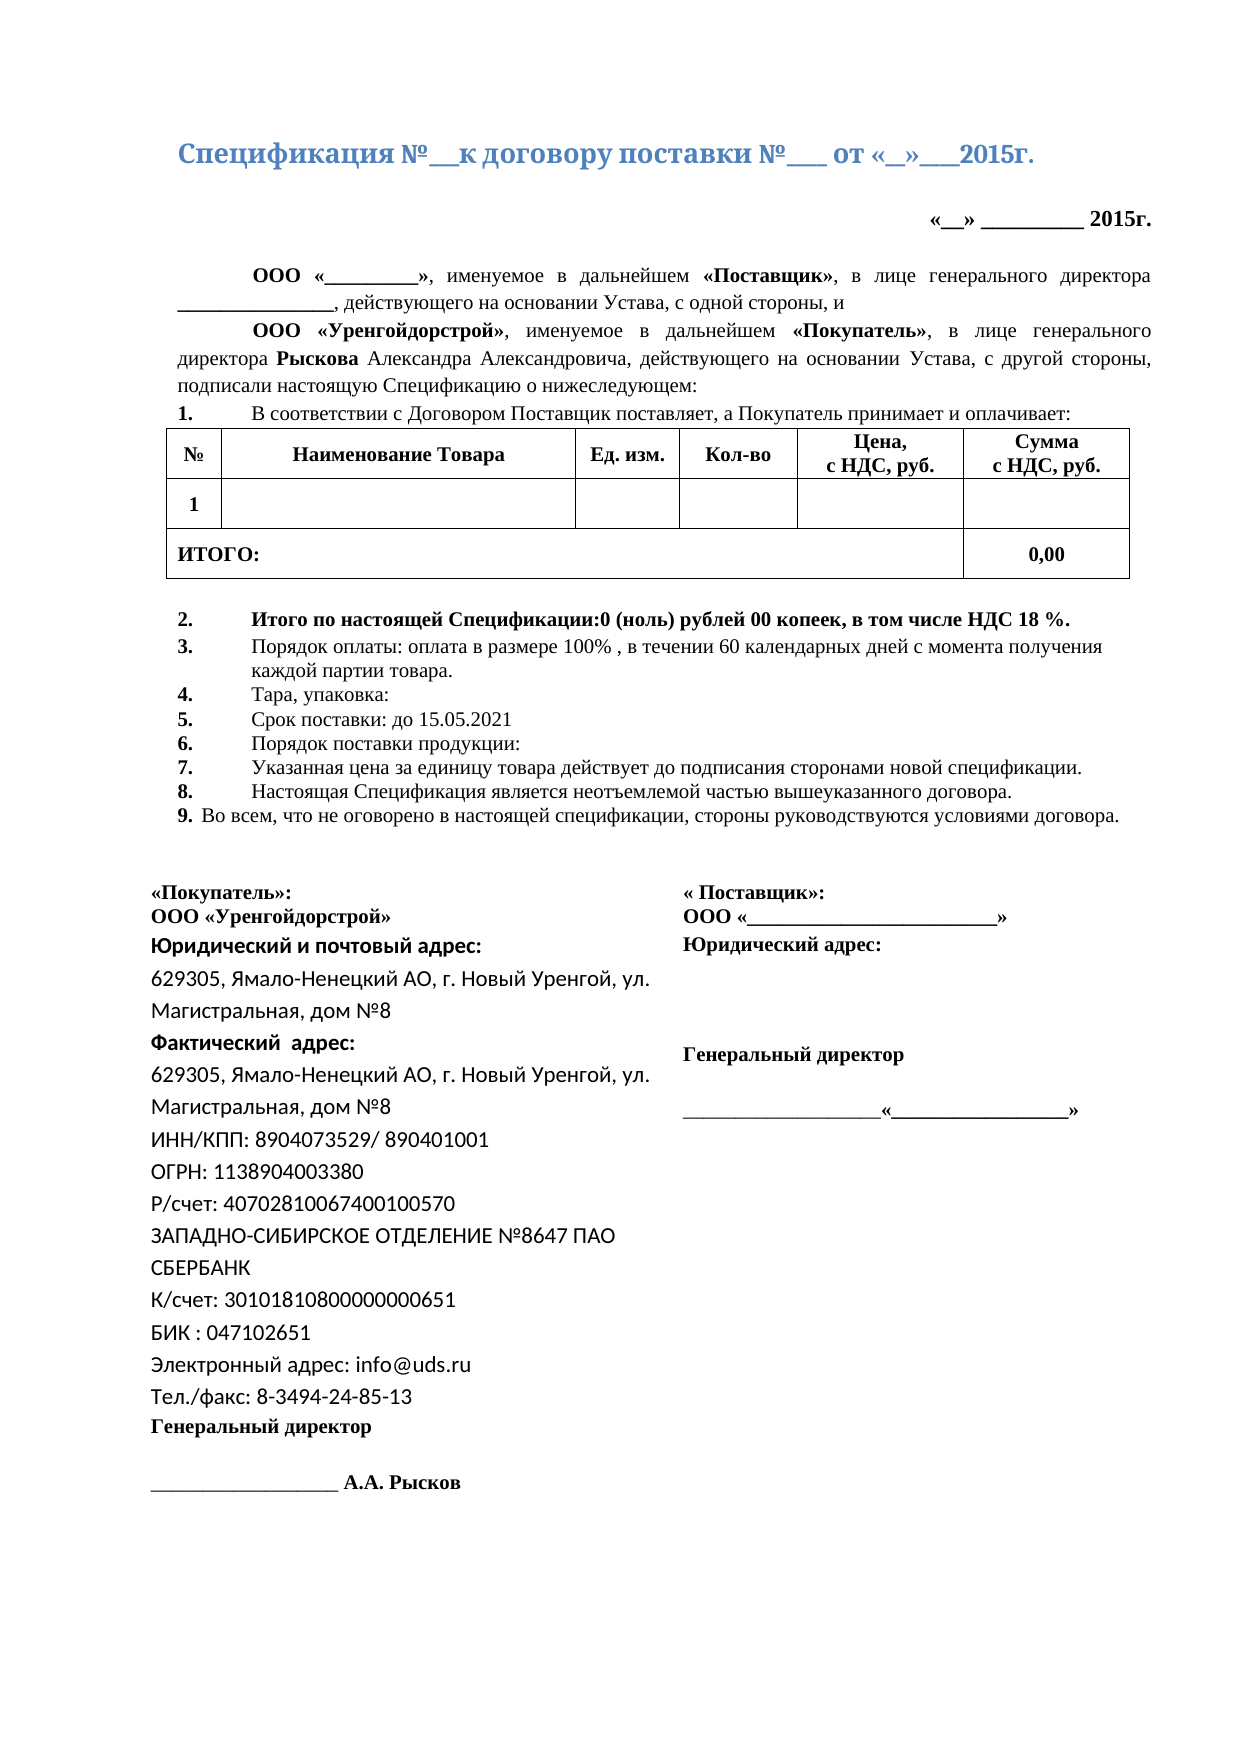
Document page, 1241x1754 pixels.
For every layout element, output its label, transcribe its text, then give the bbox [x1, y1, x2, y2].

table_header « Поставщик»: ООО «________________________» Юридический адрес: Генеральный директор ___________________«_________________» [672, 880, 1189, 1494]
list Указанная цена за единицу товара действует до подписания сторонами новой спецификации. [177, 754, 1152, 779]
table_cell [798, 479, 963, 528]
text ООО «Уренгойдорстрой», именуемое в дальнейшем «Покупатель», в лице генерального директора Рыскова Александра Александровича, действующего на основании Устава, с другой стороны, подписали настоящую Спецификацию о нижеследующем: [177, 318, 1152, 397]
table_cell [964, 479, 1129, 528]
table_header Кол-во [680, 429, 797, 478]
table_header Ед. изм. [576, 429, 679, 478]
table_cell [680, 479, 797, 528]
list В соответствии с Договором Поставщик поставляет, а Покупатель принимает и оплачивает: [177, 401, 1152, 425]
list Порядок поставки продукции: [177, 731, 1152, 754]
table_header Цена, с НДС, руб. [798, 429, 963, 478]
list Настоящая Спецификация является неотъемлемой частью вышеуказанного договора. [177, 779, 1152, 803]
list Во всем, что не оговорено в настоящей спецификации, стороны руководствуются условиями договора. [177, 803, 1152, 827]
table_header Сумма с НДС, руб. [964, 429, 1129, 478]
subtitle Спецификация №___к договору поставки №____ от «__»____2015г. [177, 139, 1152, 170]
table_cell [222, 479, 575, 528]
list Итого по настоящей Спецификации:0 (ноль) рублей 00 копеек, в том числе НДС 18 %. [177, 607, 1152, 631]
table_cell 1 [167, 479, 221, 528]
table_header «Покупатель»: ООО «Уренгойдорстрой» Юридический и почтовый адрес: 629305, Ямало-Ненецкий АО, г. Новый Уренгой, ул. Магистральная, дом №8 Фактический адрес: 629305, Ямало-Ненецкий АО, г. Новый Уренгой, ул. Магистральная, дом №8 ИНН/КПП: 8904073529/ 890401001 ОГРН: 1138904003380 Р/счет: 40702810067400100570 ЗАПАДНО-СИБИРСКОЕ ОТДЕЛЕНИЕ №8647 ПАО СБЕРБАНК К/счет: 30101810800000000651 БИК : 047102651 Электронный адрес: info@uds.ru Тел./факс: 8-3494-24-85-13 Генеральный директор __________________ А.А. Рысков [139, 880, 672, 1494]
table_cell 0,00 [964, 529, 1129, 578]
table_header № [167, 429, 221, 478]
table_cell ИТОГО: [167, 529, 963, 578]
list Тара, упаковка: [177, 682, 1152, 706]
table_header Наименование Товара [222, 429, 575, 478]
list Порядок оплаты: оплата в размере 100% , в течении 60 календарных дней с момента получения каждой партии товара. [177, 634, 1152, 682]
table_cell [576, 479, 679, 528]
list Срок поставки: до 15.05.2021 [177, 706, 1152, 731]
text «__» _________ 2015г. [177, 205, 1152, 231]
text ООО «_________», именуемое в дальнейшем «Поставщик», в лице генерального директора _______________, действующего на основании Устава, с одной стороны, и [177, 263, 1152, 314]
